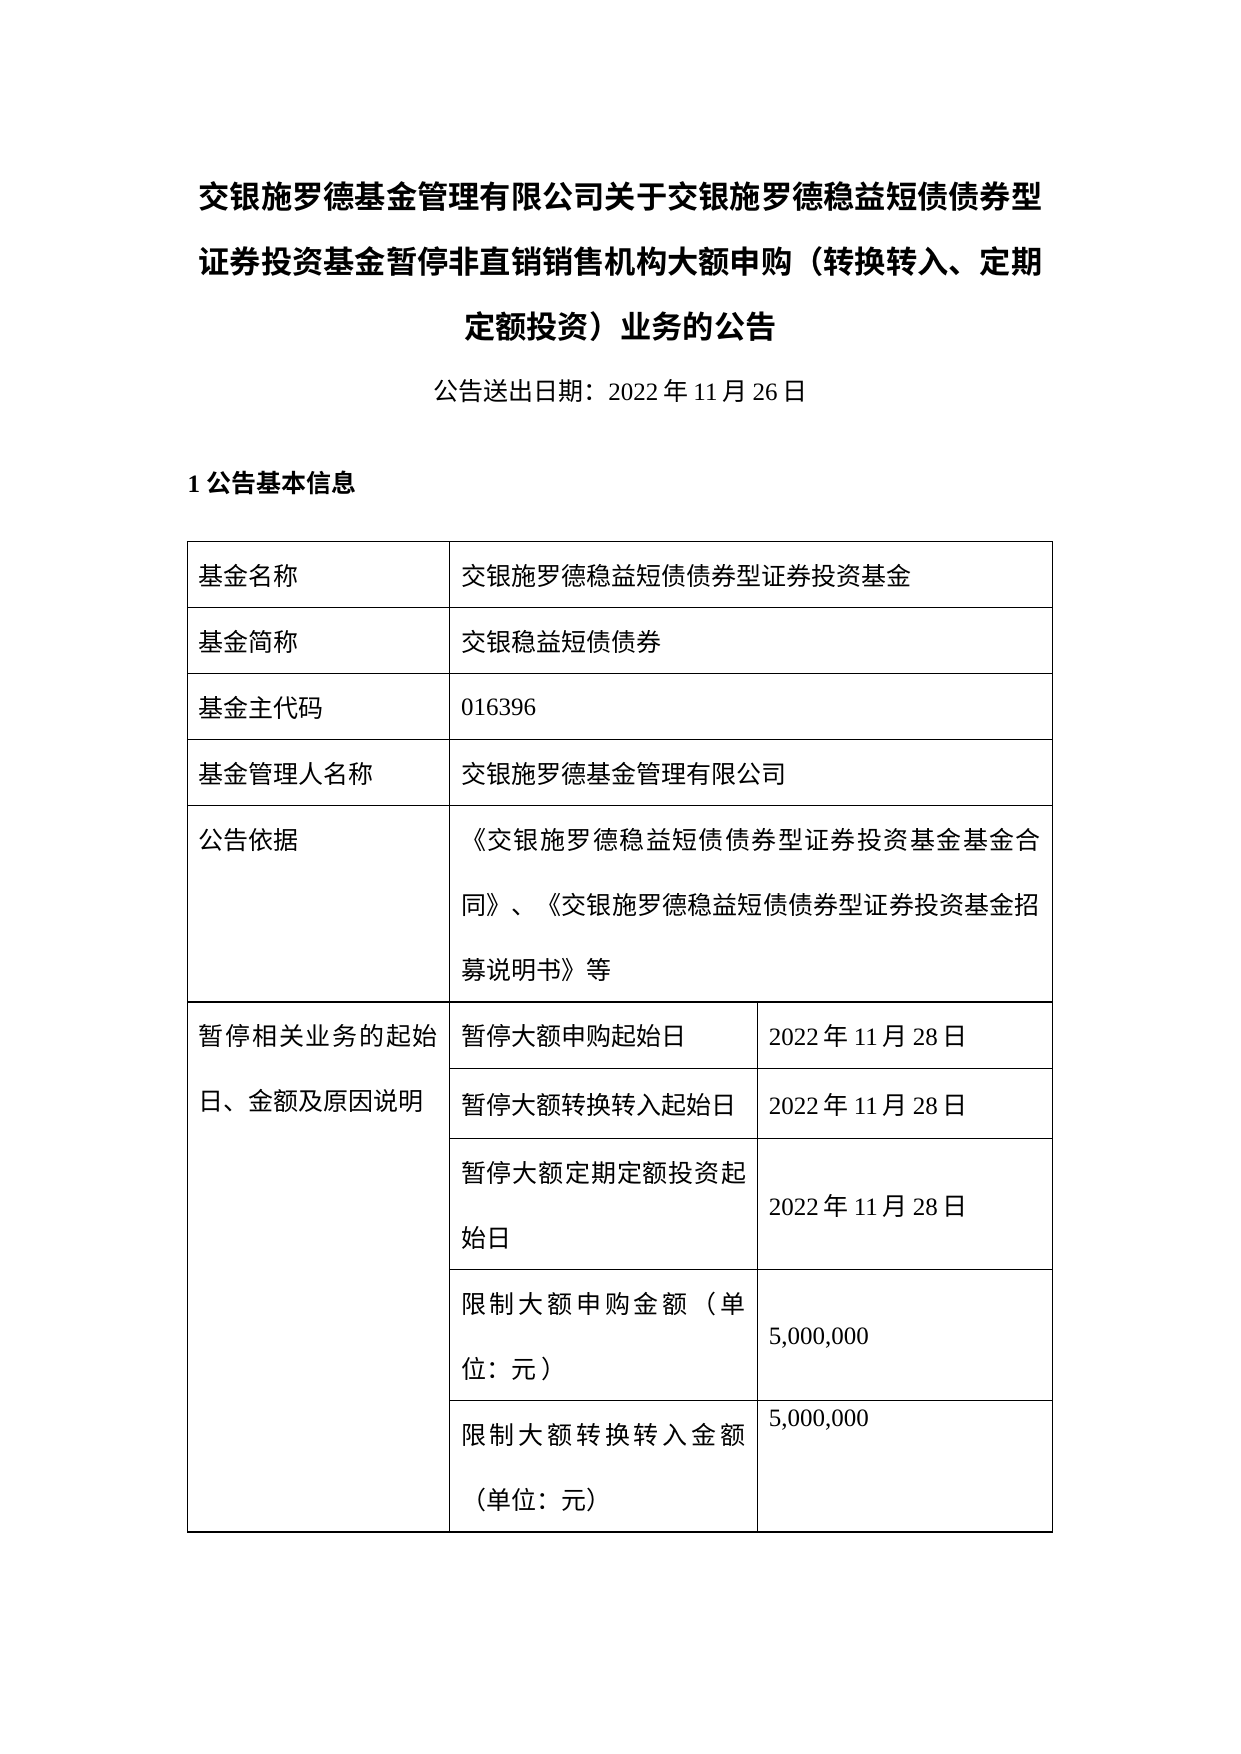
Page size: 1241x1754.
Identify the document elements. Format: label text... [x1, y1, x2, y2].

table_cell 交银稳益短债债券 [450, 608, 1052, 673]
table_cell 暂停相关业务的起始日、金额及原因说明 [188, 1003, 449, 1531]
table_cell 暂停大额转换转入起始日 [450, 1069, 757, 1138]
table_cell 限制大额转换转入金额（单位：元） [450, 1401, 757, 1531]
table_cell 公告依据 [188, 806, 449, 1001]
table_header 基金名称 [188, 542, 449, 607]
table_cell 交银施罗德基金管理有限公司 [450, 740, 1052, 805]
table_cell 016396 [450, 674, 1052, 739]
table_cell 暂停大额申购起始日 [450, 1003, 757, 1067]
subtitle 1 公告基本信息 [187, 449, 1053, 514]
table_cell 2022年11月28日 [758, 1139, 1052, 1269]
table_cell 5,000,000 [758, 1401, 1052, 1531]
table_cell 2022年11月28日 [758, 1003, 1052, 1067]
table_cell 《交银施罗德稳益短债债券型证券投资基金基金合同》、《交银施罗德稳益短债债券型证券投资基金招募说明书》等 [450, 806, 1052, 1001]
table_header 交银施罗德稳益短债债券型证券投资基金 [450, 542, 1052, 607]
table_cell 暂停大额定期定额投资起始日 [450, 1139, 757, 1269]
table_cell 5,000,000 [758, 1270, 1052, 1400]
table_cell 基金管理人名称 [188, 740, 449, 805]
table_cell 基金主代码 [188, 674, 449, 739]
text 交银施罗德基金管理有限公司关于交银施罗德稳益短债债券型证券投资基金暂停非直销销售机构大额申购（转换转入、定期定额投资）业务的公告 [187, 162, 1053, 357]
table_cell 限制大额申购金额（单位：元 ） [450, 1270, 757, 1400]
table_cell 基金简称 [188, 608, 449, 673]
table_cell 2022年11月28日 [758, 1069, 1052, 1138]
text 公告送出日期：2022年11月26日 [187, 357, 1053, 422]
